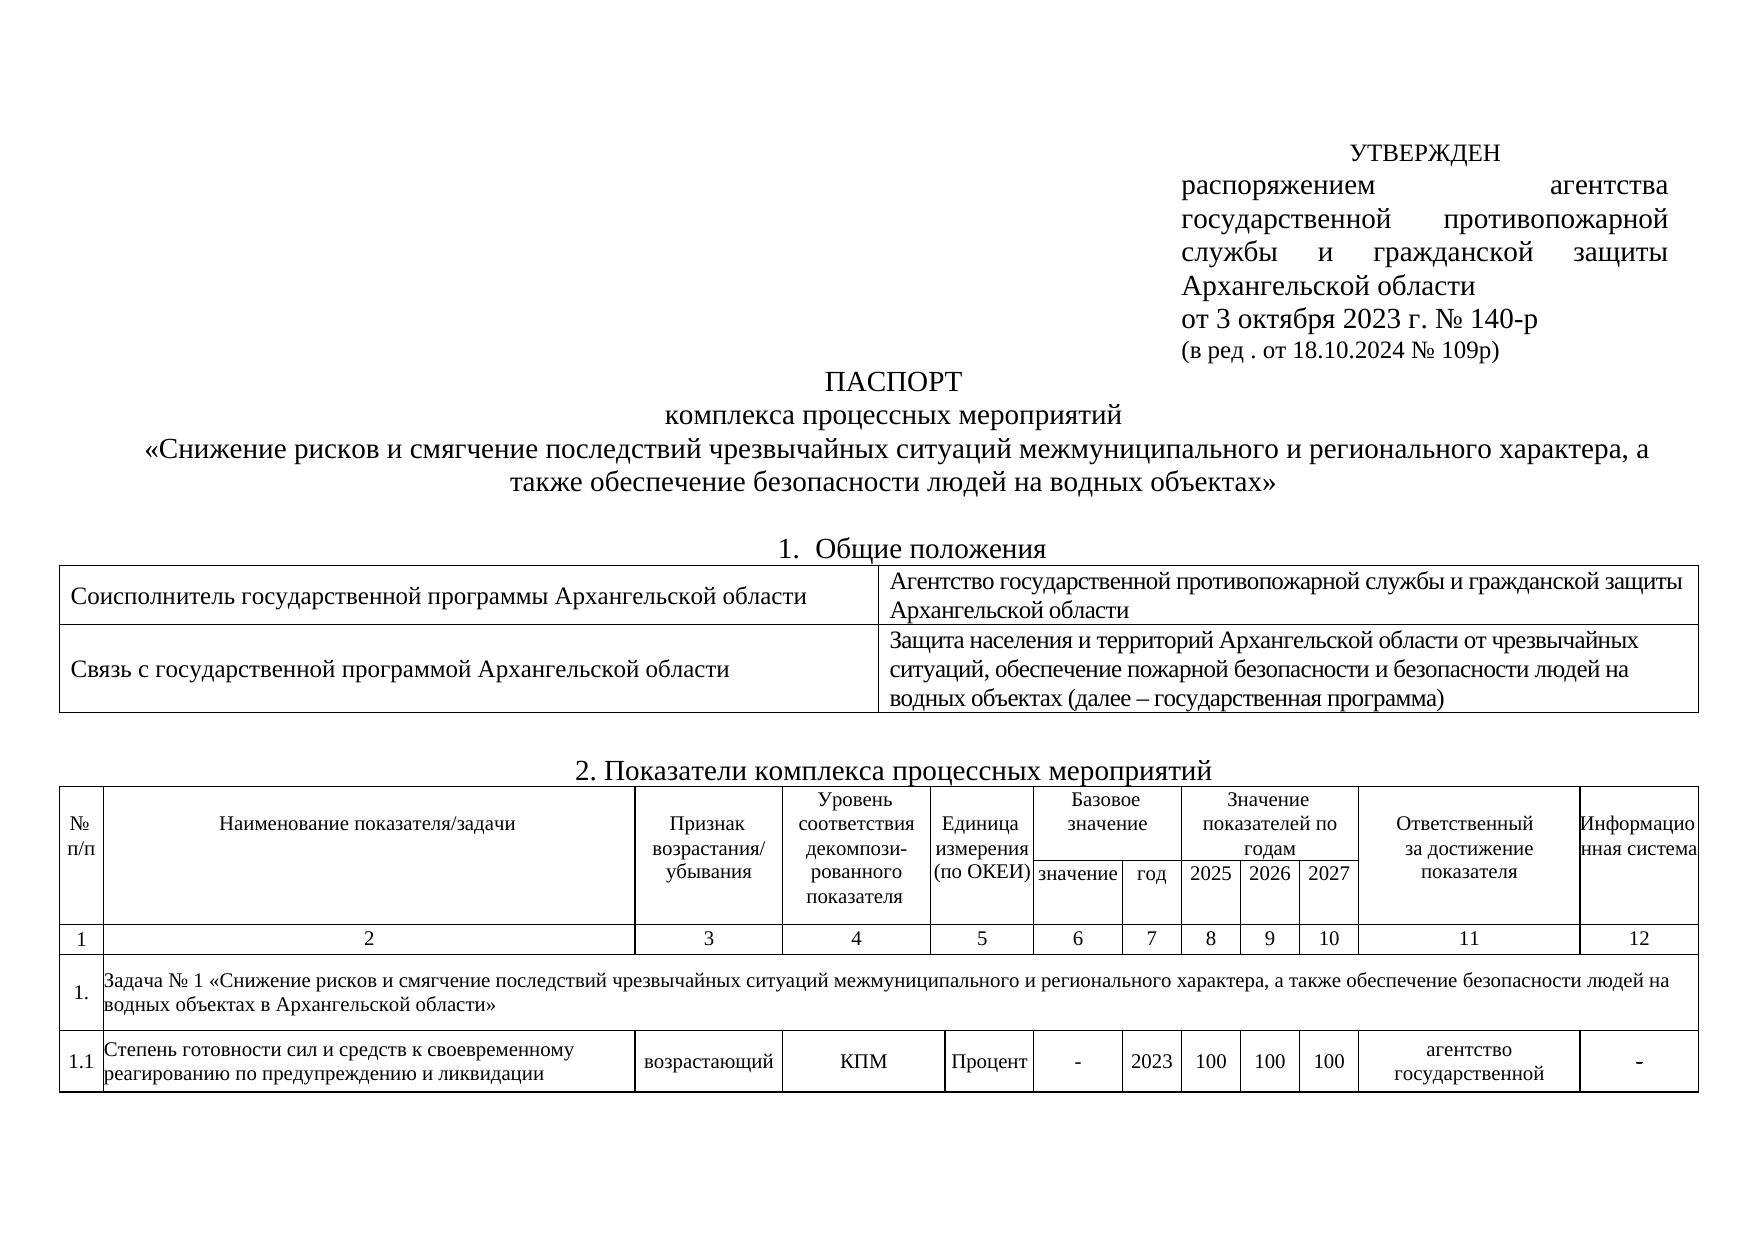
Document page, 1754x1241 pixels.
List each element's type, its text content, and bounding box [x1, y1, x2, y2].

table_header Соисполнитель государственной программы Архангельской области [60, 566, 878, 624]
table_header Агентство государственной противопожарной службы и гражданской защиты Архангельской области [879, 566, 1698, 624]
table_cell 3 [636, 925, 782, 953]
table_cell значение [1034, 861, 1122, 924]
table_header Значение показателей по годам [1182, 787, 1358, 859]
table_cell 100 [1300, 1031, 1358, 1091]
table_header Базовое значение [1034, 787, 1181, 859]
table_cell 11 [1359, 925, 1579, 953]
table_cell 100 [1182, 1031, 1240, 1091]
table_cell - [1034, 1031, 1122, 1091]
table_header № п/п [60, 787, 103, 924]
table_header Признак возрастания/ убывания [636, 787, 782, 924]
table_cell 2025 [1182, 861, 1240, 924]
table_cell 2 [104, 925, 634, 953]
table_cell 2026 [1241, 861, 1299, 924]
table_cell 7 [1123, 925, 1181, 953]
table_cell 1 [60, 925, 103, 953]
table_cell 100 [1241, 1031, 1299, 1091]
text (в ред . от 18.10.2024 № 109р) [1181, 335, 1668, 364]
table_cell 1.1 [60, 1031, 103, 1091]
table_cell Процент [946, 1031, 1033, 1091]
table_cell 10 [1300, 925, 1358, 953]
text 2. Показатели комплекса процессных мероприятий [118, 753, 1668, 786]
table_cell возрастающий [636, 1031, 782, 1091]
table_cell 12 [1581, 925, 1698, 953]
text «Снижение рисков и смягчение последствий чрезвычайных ситуаций межмуниципального и регионального характера, а также обеспечение безопасности людей на водных объектах» [118, 431, 1668, 498]
list Общие положения [156, 531, 1668, 565]
table_cell Задача № 1 «Снижение рисков и смягчение последствий чрезвычайных ситуаций межмуниципального и регионального характера, а также обеспечение безопасности людей на водных объектах в Архангельской области» [104, 955, 1698, 1030]
table_header Единица измерения (по ОКЕИ) [931, 787, 1033, 924]
table_cell 8 [1182, 925, 1240, 953]
table_cell 4 [783, 925, 930, 953]
text от 3 октября 2023 г. № 140-р [1181, 301, 1668, 335]
table_cell - [1581, 1031, 1698, 1091]
text УТВЕРЖДЕН [1107, 138, 1668, 167]
table_cell агентство государственной противопожарной службы и гражданской защиты Архангельской области [1359, 1031, 1579, 1091]
table_cell Связь с государственной программой Архангельской области [60, 625, 878, 712]
text ПАСПОРТ [118, 364, 1668, 397]
table_cell год [1123, 861, 1181, 924]
table_header Информационная система [1581, 787, 1698, 924]
table_cell Защита населения и территорий Архангельской области от чрезвычайных ситуаций, обеспечение пожарной безопасности и безопасности людей на водных объектах (далее – государственная программа) [879, 625, 1698, 712]
table_cell КПМ [783, 1031, 944, 1091]
table_cell 1. [60, 955, 103, 1030]
text распоряжением агентства государственной противопожарной службы и гражданской защиты Архангельской области [1181, 167, 1668, 301]
table_header Наименование показателя/задачи [104, 787, 634, 924]
text комплекса процессных мероприятий [118, 397, 1668, 431]
table_cell 5 [931, 925, 1033, 953]
table_cell 2027 [1300, 861, 1358, 924]
table_cell 6 [1034, 925, 1122, 953]
table_header Ответственный за достижение показателя [1359, 787, 1579, 924]
table_cell 9 [1241, 925, 1299, 953]
table_header Уровень соответствия декомпози- рованного показателя [783, 787, 930, 924]
table_cell 2023 [1123, 1031, 1181, 1091]
